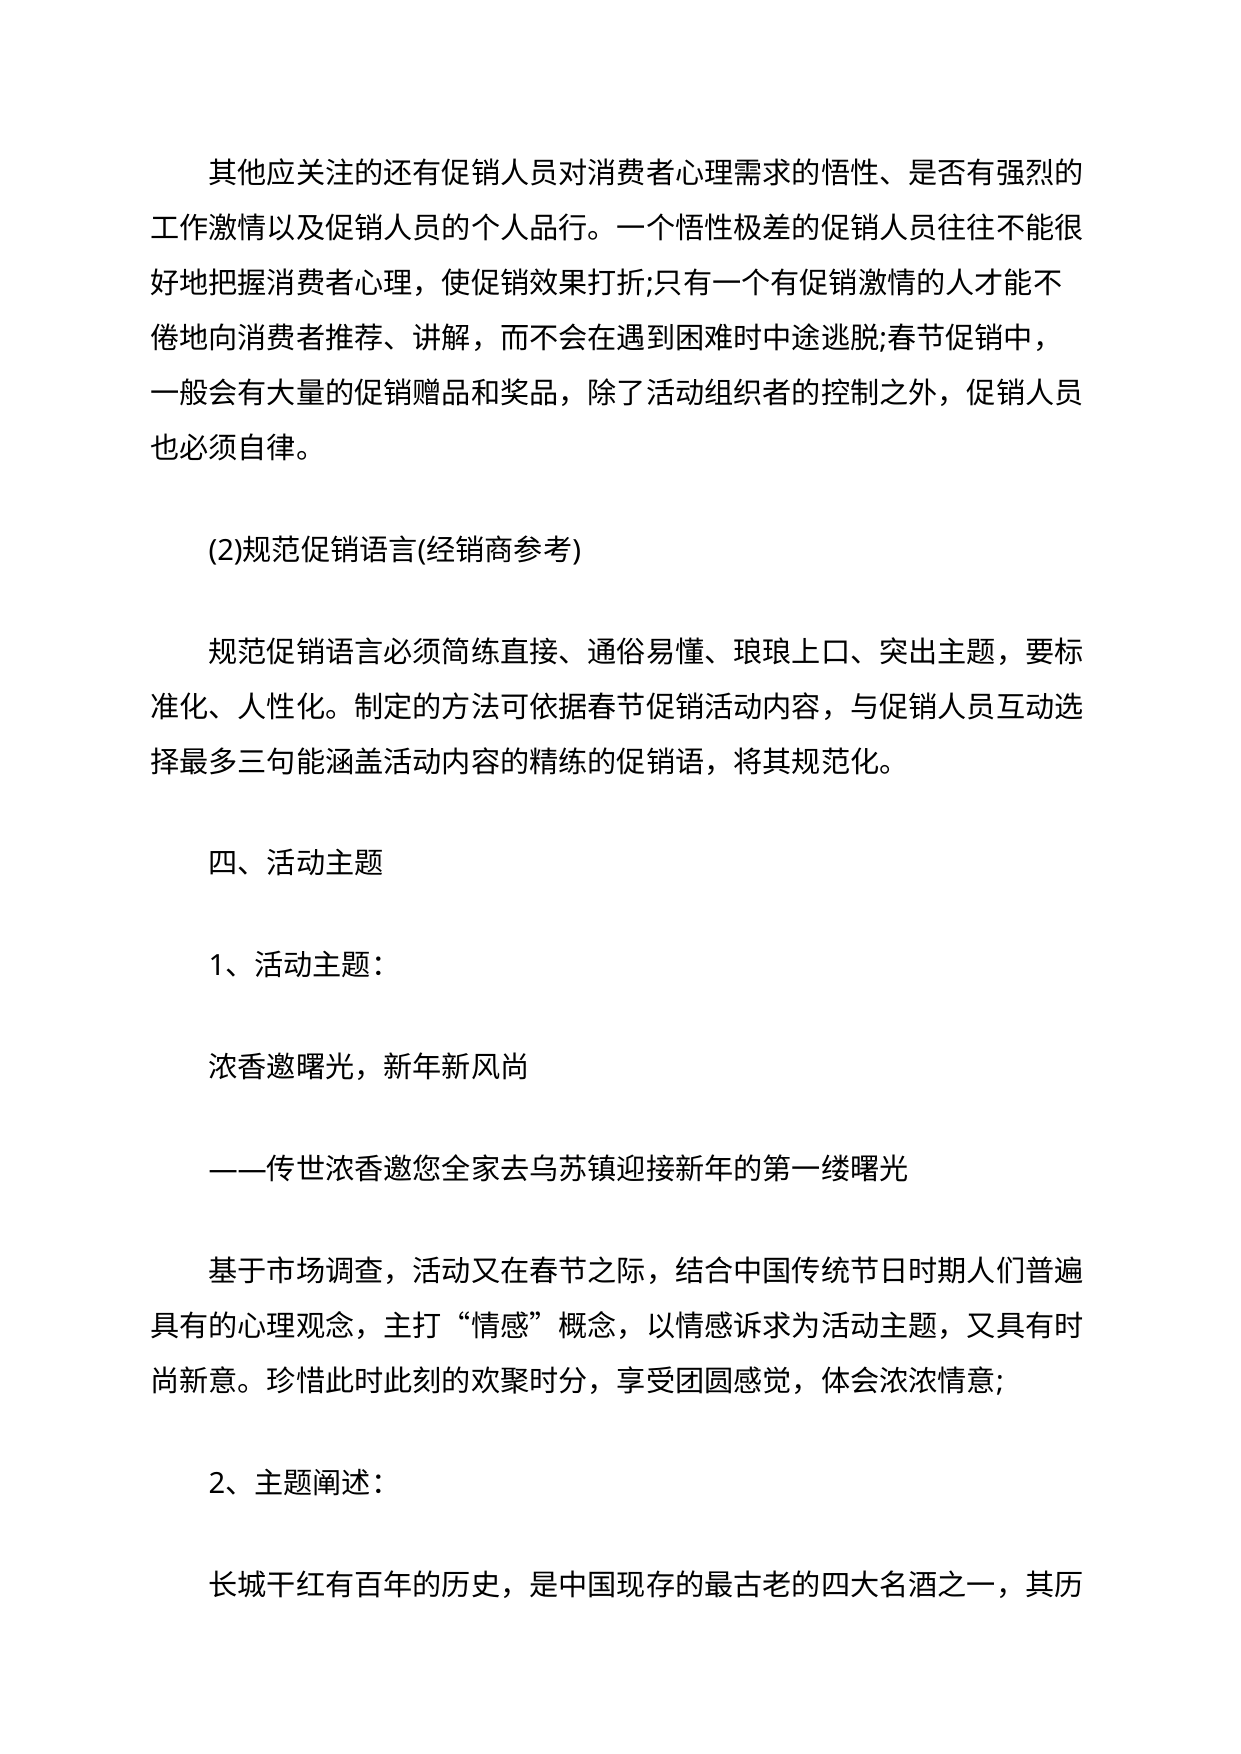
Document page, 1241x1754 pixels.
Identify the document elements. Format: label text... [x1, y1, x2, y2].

text 其他应关注的还有促销人员对消费者心理需求的悟性、是否有强烈的工作激情以及促销人员的个人品行。一个悟性极差的促销人员往往不能很好地把握消费者心理，使促销效果打折;只有一个有促销激情的人才能不倦地向消费者推荐、讲解，而不会在遇到困难时中途逃脱;春节促销中，一般会有大量的促销赠品和奖品，除了活动组织者的控制之外，促销人员也必须自律。 [150, 150, 1090, 467]
text 浓香邀曙光，新年新风尚 [150, 1044, 1090, 1086]
text ——传世浓香邀您全家去乌苏镇迎接新年的第一缕曙光 [150, 1146, 1090, 1188]
text 2、主题阐述： [150, 1459, 1090, 1502]
text 规范促销语言必须简练直接、通俗易懂、琅琅上口、突出主题，要标准化、人性化。制定的方法可依据春节促销活动内容，与促销人员互动选择最多三句能涵盖活动内容的精练的促销语，将其规范化。 [150, 628, 1090, 781]
text 1、活动主题： [150, 942, 1090, 984]
text (2)规范促销语言(经销商参考) [150, 526, 1090, 569]
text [150, 1561, 1090, 1603]
text 四、活动主题 [150, 840, 1090, 882]
text 基于市场调查，活动又在春节之际，结合中国传统节日时期人们普遍具有的心理观念，主打“情感”概念，以情感诉求为活动主题，又具有时尚新意。珍惜此时此刻的欢聚时分，享受团圆感觉，体会浓浓情意; [150, 1247, 1090, 1400]
